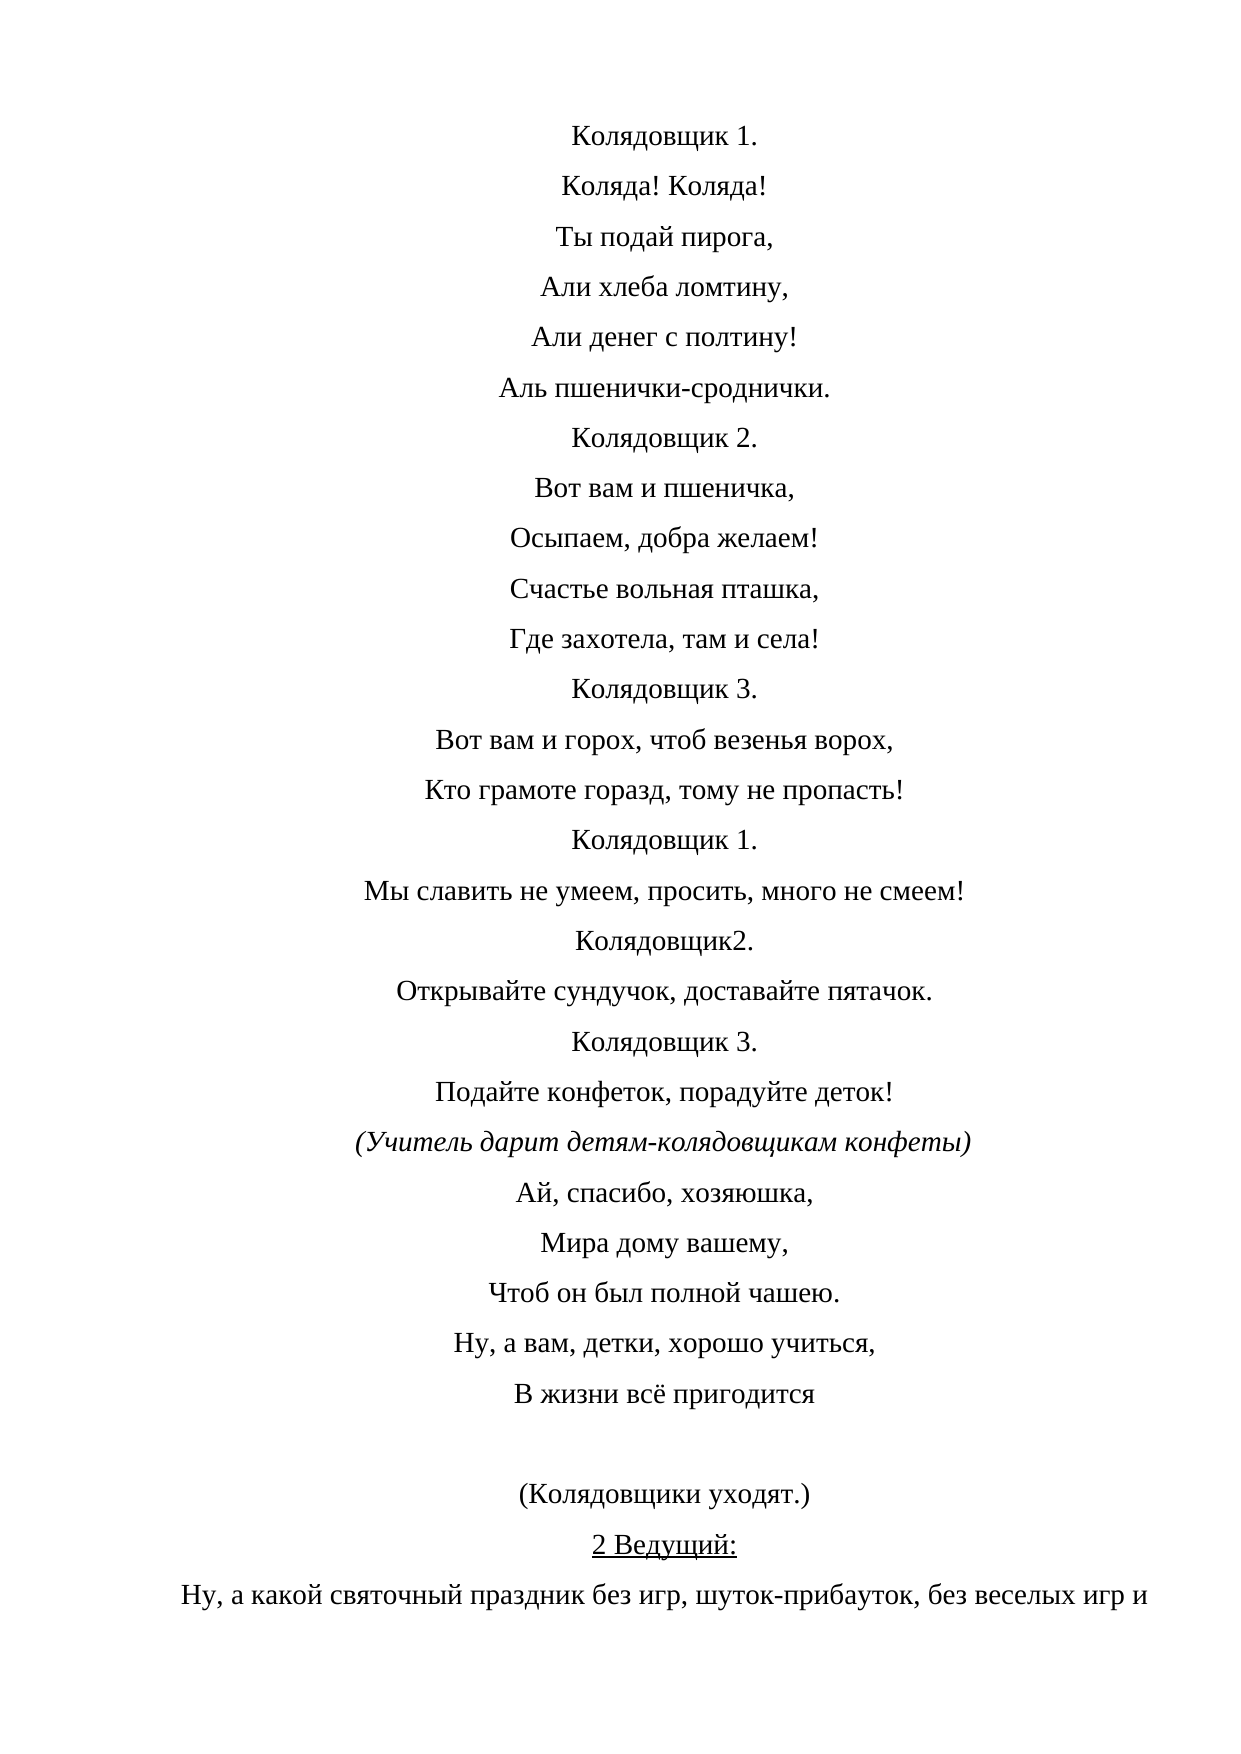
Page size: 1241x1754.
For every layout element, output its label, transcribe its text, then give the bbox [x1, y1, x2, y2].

text Осыпаем, добра желаем! [177, 521, 1152, 554]
text (Учитель дарит детям-колядовщикам конфеты) [177, 1124, 1152, 1158]
text Счастье вольная пташка, [177, 571, 1152, 604]
text Колядовщик 1. [177, 822, 1152, 856]
text Колядовщик 3. [177, 1024, 1152, 1057]
text Вот вам и горох, чтоб везенья ворох, [177, 722, 1152, 755]
text Ай, спасибо, хозяюшка, [177, 1175, 1152, 1208]
text В жизни всё пригодится [177, 1376, 1152, 1409]
text Мира дому вашему, [177, 1225, 1152, 1258]
text Колядовщик 1. [177, 118, 1152, 152]
text Коляда! Коляда! [177, 168, 1152, 202]
text Вот вам и пшеничка, [177, 470, 1152, 504]
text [177, 1527, 1152, 1611]
text Али денег с полтину! [177, 319, 1152, 353]
text Колядовщик 2. [177, 420, 1152, 453]
text Кто грамоте горазд, тому не пропасть! [177, 772, 1152, 806]
text Где захотела, там и села! [177, 621, 1152, 655]
text Ты подай пирога, [177, 219, 1152, 252]
text Колядовщик 3. [177, 672, 1152, 705]
text Подайте конфеток, порадуйте деток! [177, 1074, 1152, 1108]
text Чтоб он был полной чашею. [177, 1275, 1152, 1309]
text Мы славить не умеем, просить, много не смеем! [177, 873, 1152, 906]
text Открывайте сундучок, доставайте пятачок. [177, 973, 1152, 1007]
text Али хлеба ломтину, [177, 269, 1152, 303]
text Аль пшенички-сроднички. [177, 370, 1152, 403]
text Ну, а вам, детки, хорошо учиться, [177, 1326, 1152, 1359]
text (Колядовщики уходят.) [177, 1477, 1152, 1510]
text Колядовщик2. [177, 923, 1152, 957]
